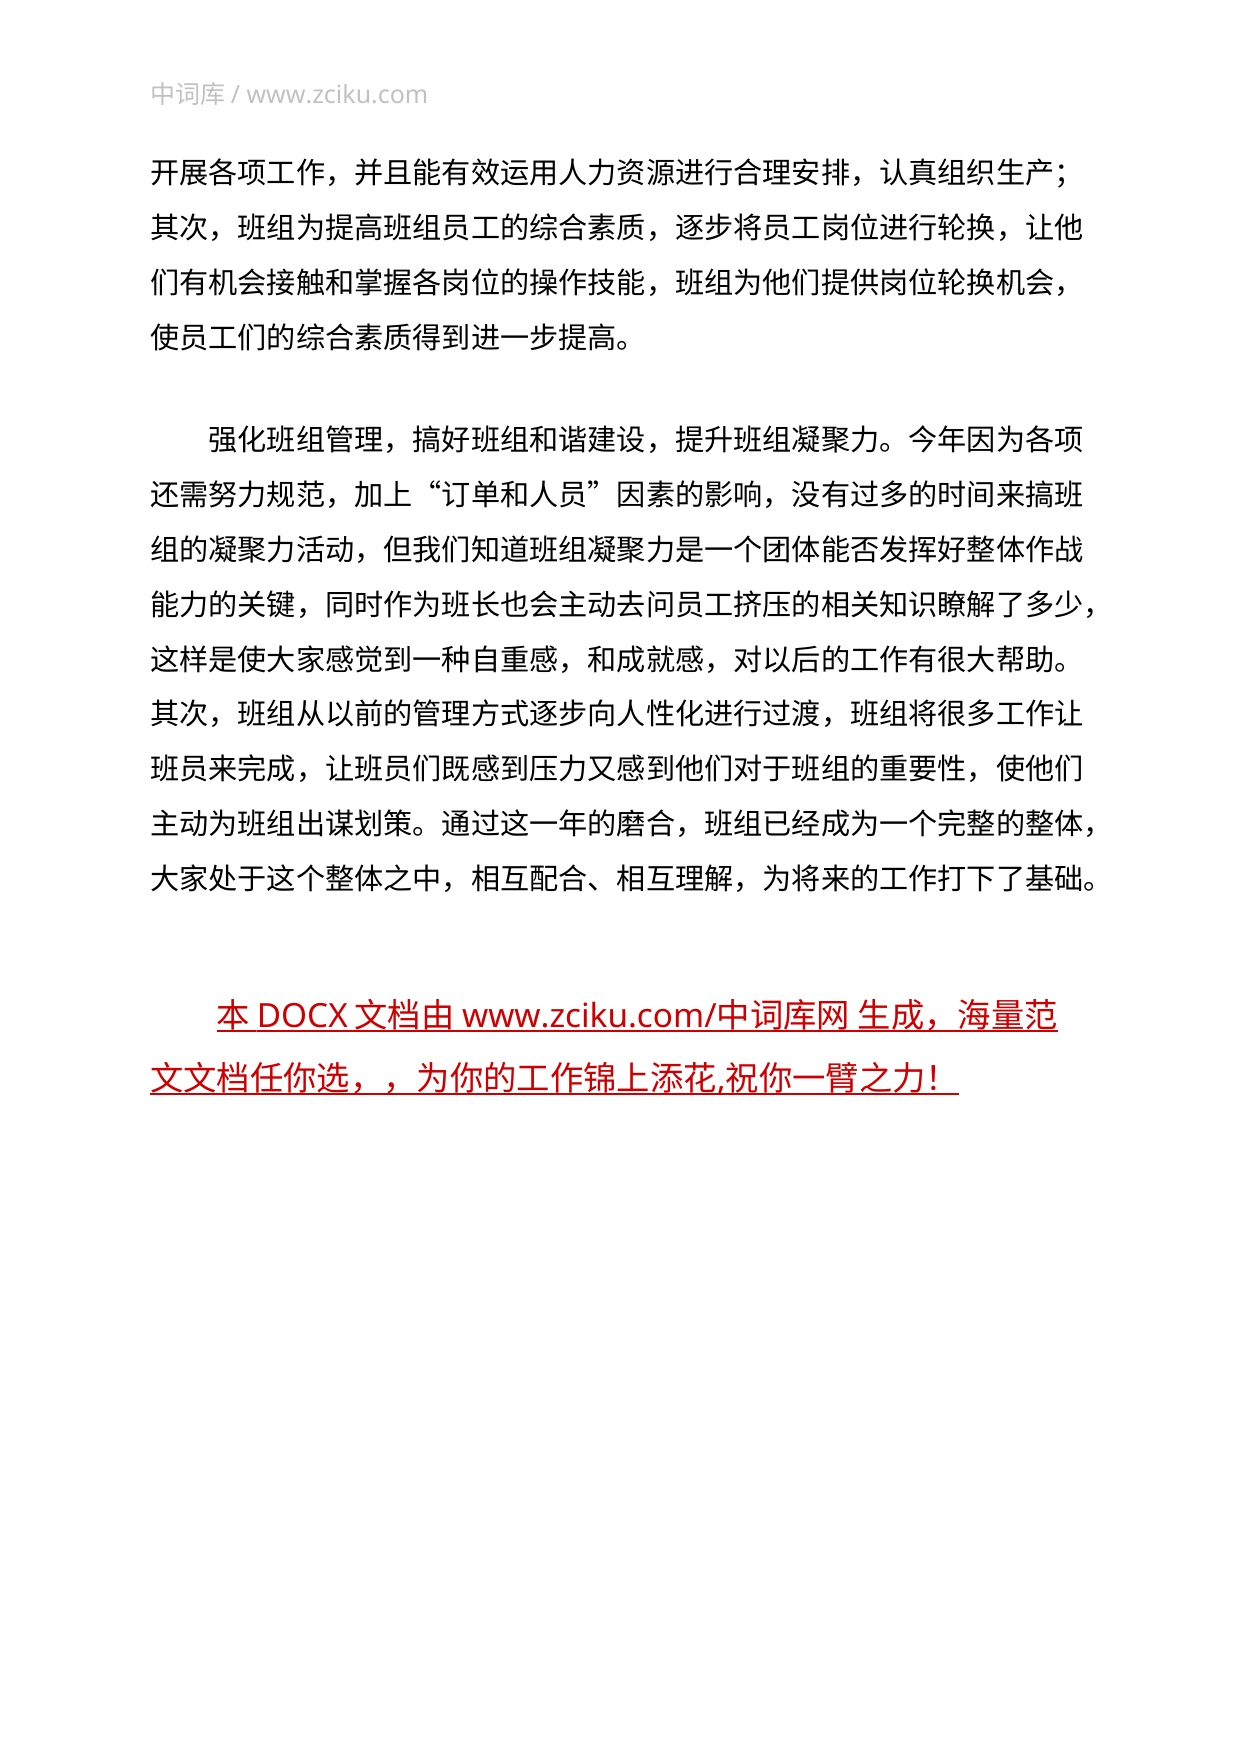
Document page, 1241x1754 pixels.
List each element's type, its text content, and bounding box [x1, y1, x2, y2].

text 强化班组管理，搞好班组和谐建设，提升班组凝聚力。今年因为各项还需努力规范，加上“订单和人员”因素的影响，没有过多的时间来搞班组的凝聚力活动，但我们知道班组凝聚力是一个团体能否发挥好整体作战能力的关键，同时作为班长也会主动去问员工挤压的相关知识瞭解了多少，这样是使大家感觉到一种自重感，和成就感，对以后的工作有很大帮助。其次，班组从以前的管理方式逐步向人性化进行过渡，班组将很多工作让班员来完成，让班员们既感到压力又感到他们对于班组的重要性，使他们主动为班组出谋划策。通过这一年的磨合，班组已经成为一个完整的整体，大家处于这个整体之中，相互配合、相互理解，为将来的工作打下了基础。 [150, 416, 1090, 898]
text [150, 150, 1090, 357]
text 本DOCX文档由 www.zciku.com/中词库网 生成，海量范文文档任你选，，为你的工作锦上添花,祝你一臂之力！ [150, 989, 1090, 1100]
